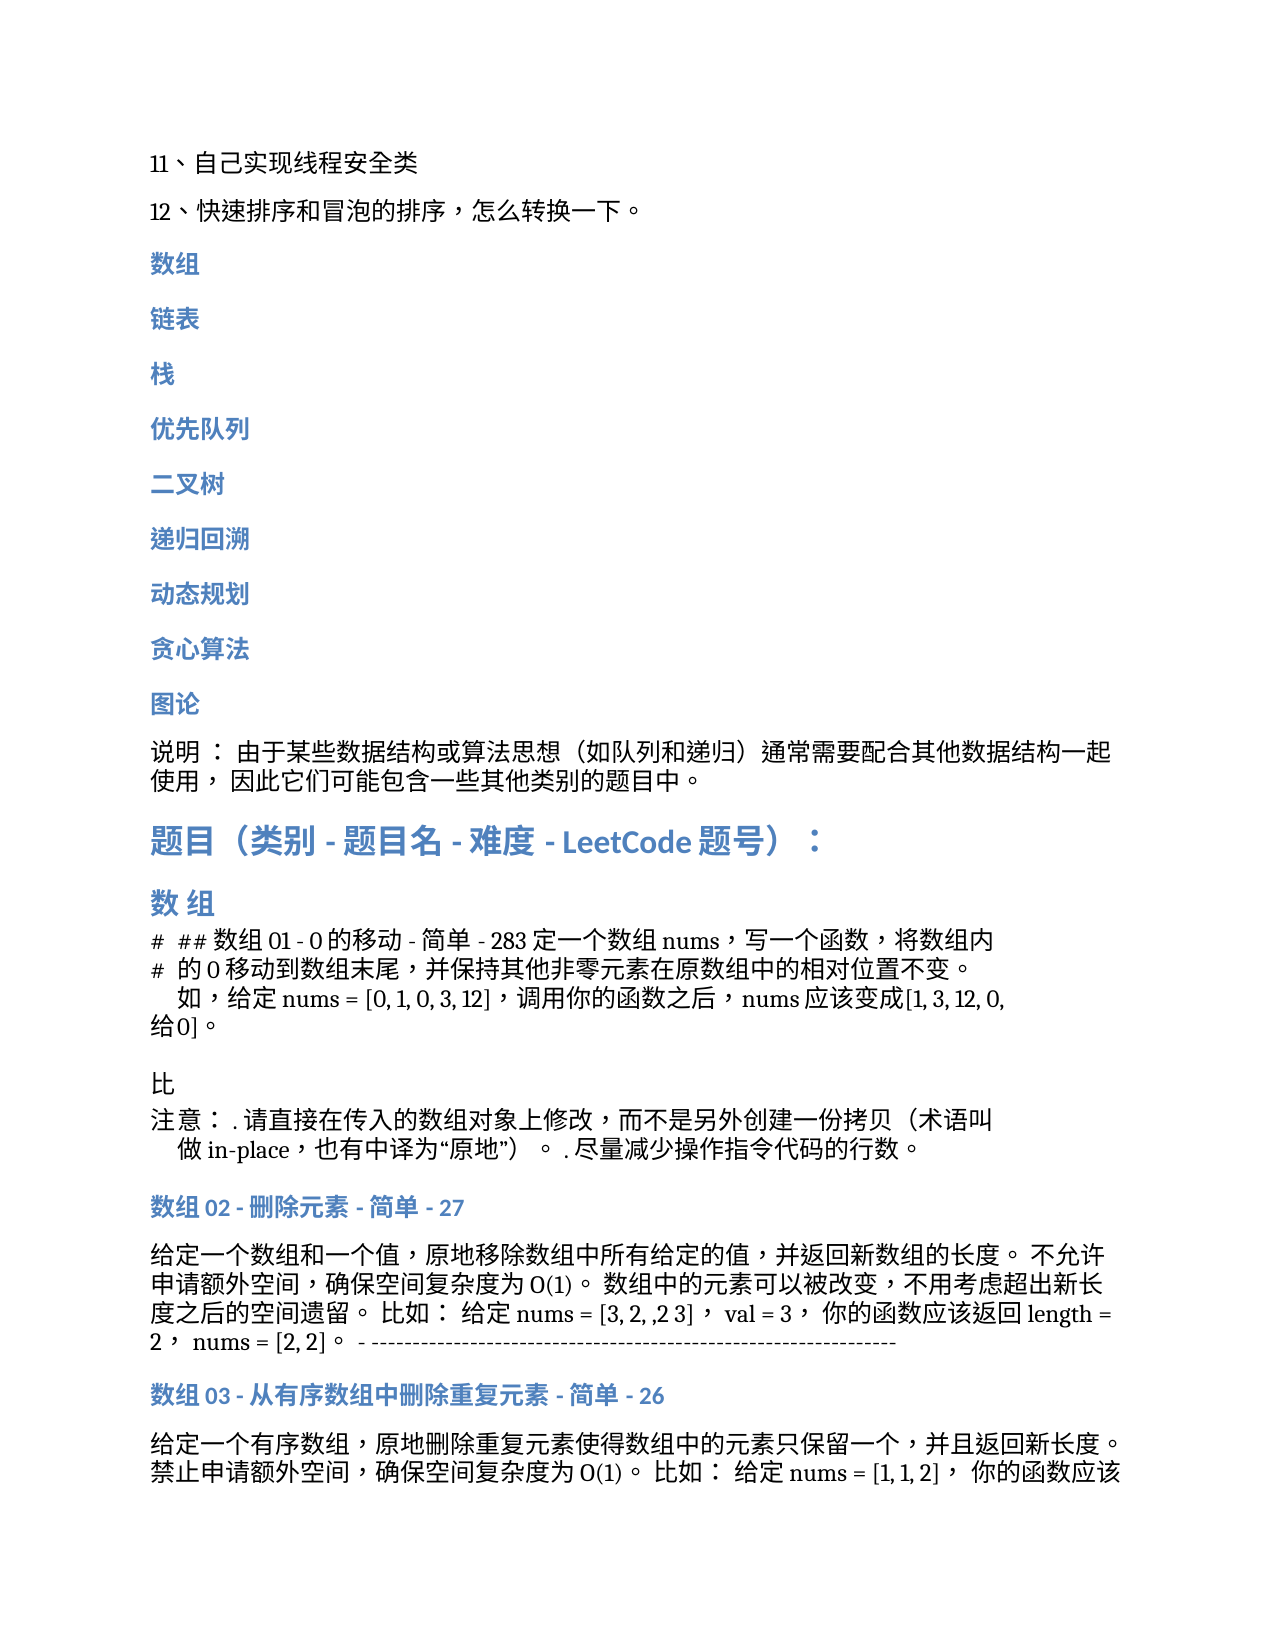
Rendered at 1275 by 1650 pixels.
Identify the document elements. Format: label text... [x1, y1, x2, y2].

subtitle 题目（类别 - 题目名 - 难度 - LeetCode题号）： [150, 817, 1125, 863]
subtitle 数组02 - 删除元素 - 简单 - 27 [150, 1189, 1125, 1223]
text 给定一个数组和一个值，原地移除数组中所有给定的值，并返回新数组的长度。 不允许申请额外空间，确保空间复杂度为O(1)。 数组中的元素可以被改变，不用考虑超出新长度之后的空间遗留。 比如： 给定nums = [3, 2, ,2 3]， val = 3， 你的函数应该返回length = 2， nums = [2, 2]。 - ---------------------------------------------------------------- [150, 1242, 1125, 1357]
text 说明 ： 由于某些数据结构或算法思想（如队列和递归）通常需要配合其他数据结构一起使用， 因此它们可能包含一些其他类别的题目中。 [150, 739, 1125, 797]
subtitle 贪心算法 [150, 631, 1125, 665]
subtitle 数组03 - 从有序数组中删除重复元素 - 简单 - 26 [150, 1378, 1125, 1412]
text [150, 1431, 1125, 1488]
table_header ## 数组01 - 0的移动 - 简单 - 283 定一个数组nums，写一个函数，将数组内的0移动到数组末尾，并保持其他非零元素在原数组中的相对位置不变。 如，给定nums = [0, 1, 0, 3, 12]，调用你的函数之后，nums应该变成[1, 3, 12, 0, 0]。 [166, 923, 1026, 1103]
subtitle 递归回溯 [150, 522, 1125, 556]
subtitle 栈 [150, 357, 1125, 391]
subtitle 二叉树 [150, 467, 1125, 501]
subtitle 动态规划 [150, 576, 1125, 611]
subtitle 链表 [150, 302, 1125, 336]
text 12、快速排序和冒泡的排序，怎么转换一下。 [150, 197, 1125, 226]
table_cell 意： . 请直接在传入的数组对象上修改，而不是另外创建一份拷贝（术语叫做 in-place，也有中译为“原地”）。 . 尽量减少操作指令代码的行数。 [166, 1103, 1026, 1168]
subtitle 数 组 [150, 884, 1125, 923]
subtitle 数组 [150, 247, 1125, 281]
table_cell 注 [139, 1103, 166, 1168]
table_header ## 给 比 [139, 923, 166, 1103]
subtitle 优先队列 [150, 412, 1125, 446]
text 11、自己实现线程安全类 [150, 150, 1125, 179]
subtitle 图论 [150, 686, 1125, 720]
